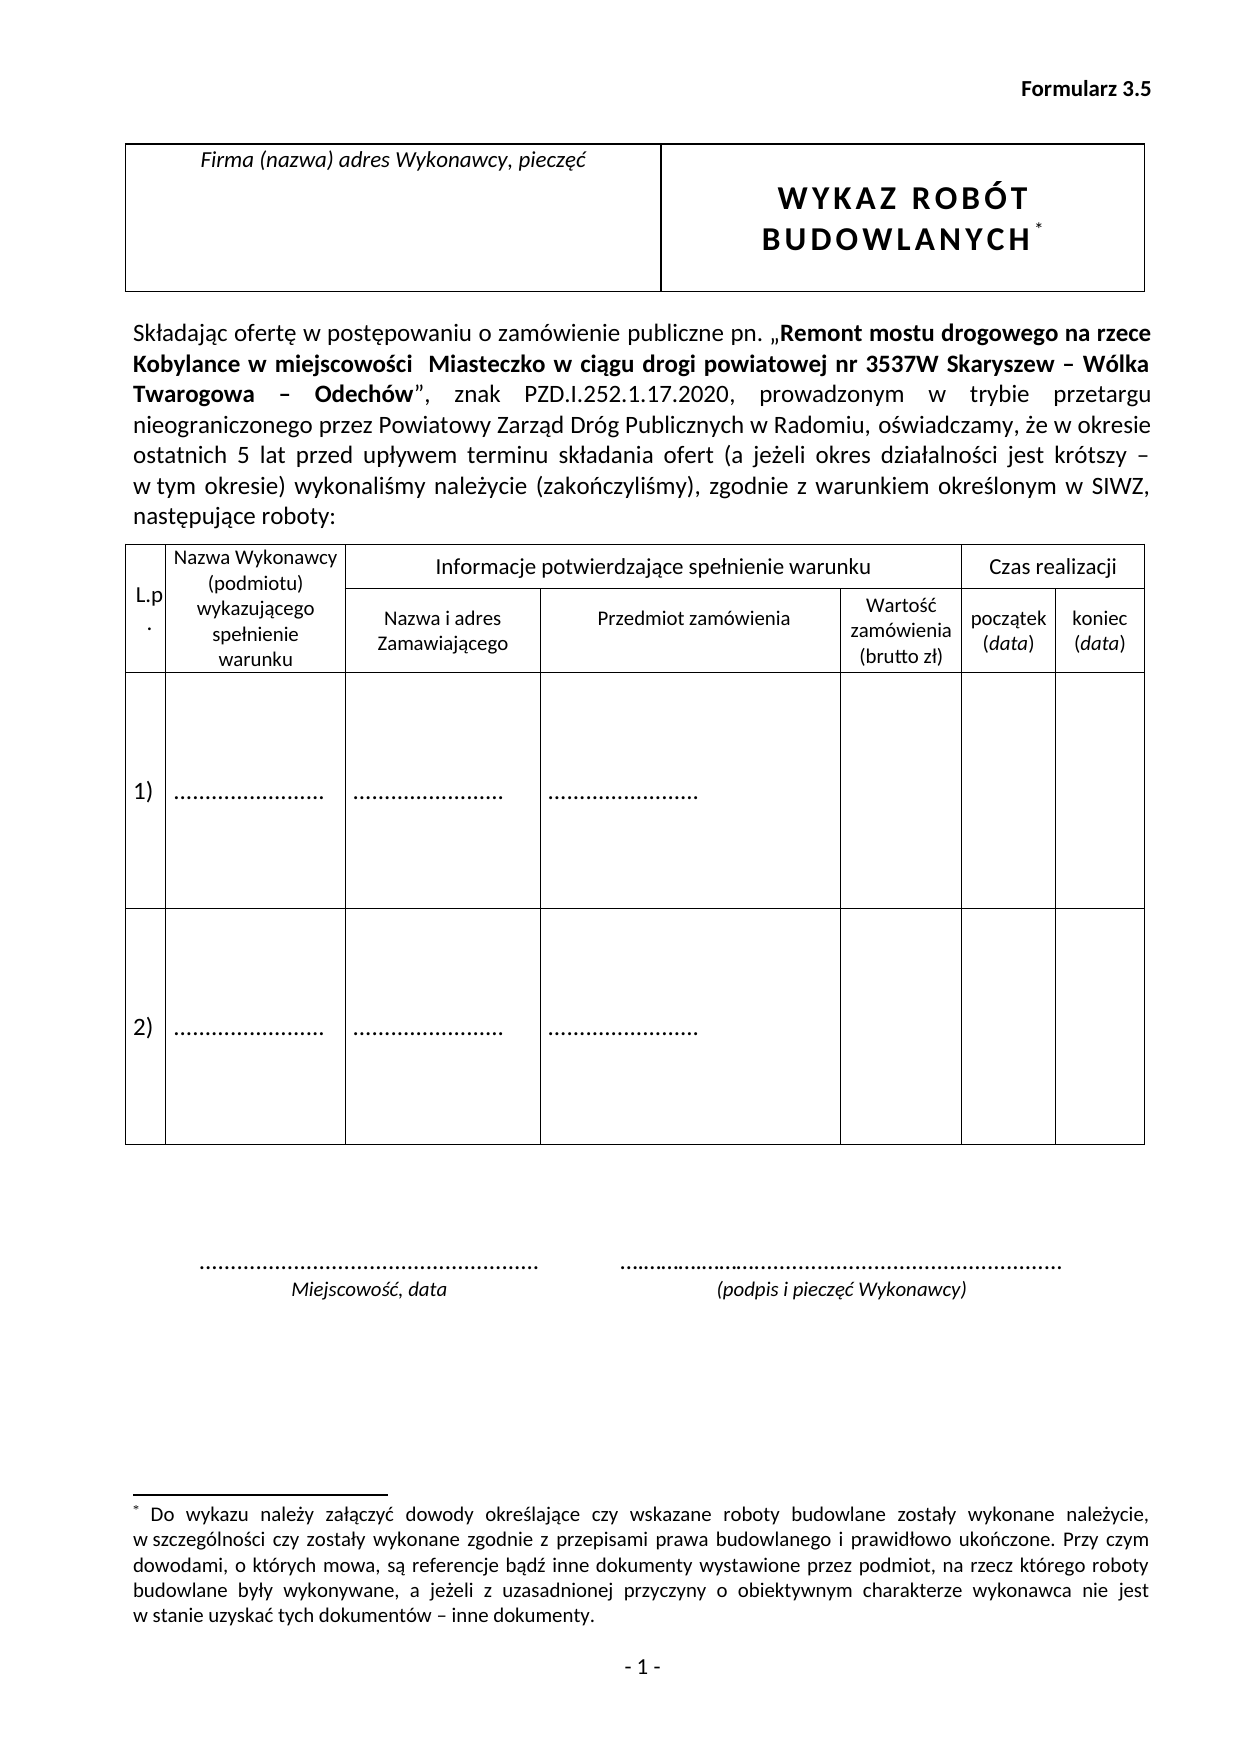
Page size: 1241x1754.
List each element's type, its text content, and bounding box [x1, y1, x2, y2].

table_cell Przedmiot zamówienia [541, 589, 840, 672]
table_cell [126, 673, 165, 908]
table_cell [1056, 909, 1144, 1144]
table_cell [962, 909, 1055, 1144]
table_cell [841, 909, 961, 1144]
table_cell początek (data) [962, 589, 1055, 672]
table_cell [126, 909, 165, 1144]
table_header Nazwa Wykonawcy (podmiotu) wykazującego spełnienie warunku [166, 545, 345, 672]
table_header Firma (nazwa) adres Wykonawcy, pieczęć [126, 145, 660, 291]
table_cell Nazwa i adres Zamawiającego [346, 589, 540, 672]
table_cell ........................ [346, 909, 540, 1144]
text Miejscowość, data (podpis i pieczęć Wykonawcy) [133, 1276, 1152, 1301]
table_cell [1056, 673, 1144, 908]
table_header Informacje potwierdzające spełnienie warunku [346, 545, 961, 588]
table_header L.p. [126, 545, 165, 672]
text Składając ofertę w postępowaniu o zamówienie publiczne pn. „Remont mostu drogowego na rzece Kobylance w miejscowości Miasteczko w ciągu drogi powiatowej nr 3537W Skaryszew – Wólka Twarogowa – Odechów”, znak PZD.I.252.1.17.2020, prowadzonym w trybie przetargu nieograniczonego przez Powiatowy Zarząd Dróg Publicznych w Radomiu, oświadczamy, że w okresie ostatnich 5 lat przed upływem terminu składania ofert (a jeżeli okres działalności jest krótszy – w tym okresie) wykonaliśmy należycie (zakończyliśmy), zgodnie z warunkiem określonym w SIWZ, następujące roboty: [133, 317, 1152, 531]
table_cell ........................ [346, 673, 540, 908]
table_cell koniec (data) [1056, 589, 1144, 672]
text ...................................................... ….……….………................................................. [133, 1245, 1152, 1276]
table_cell Wartość zamówienia (brutto zł) [841, 589, 961, 672]
table_cell ........................ [166, 909, 345, 1144]
table_header Czas realizacji [962, 545, 1144, 588]
table_header WYKAZ ROBÓT BUDOWLANYCH* [662, 145, 1144, 291]
table_cell [962, 673, 1055, 908]
table_cell ........................ [541, 909, 840, 1144]
table_cell [841, 673, 961, 908]
table_cell ........................ [541, 673, 840, 908]
table_cell ........................ [166, 673, 345, 908]
